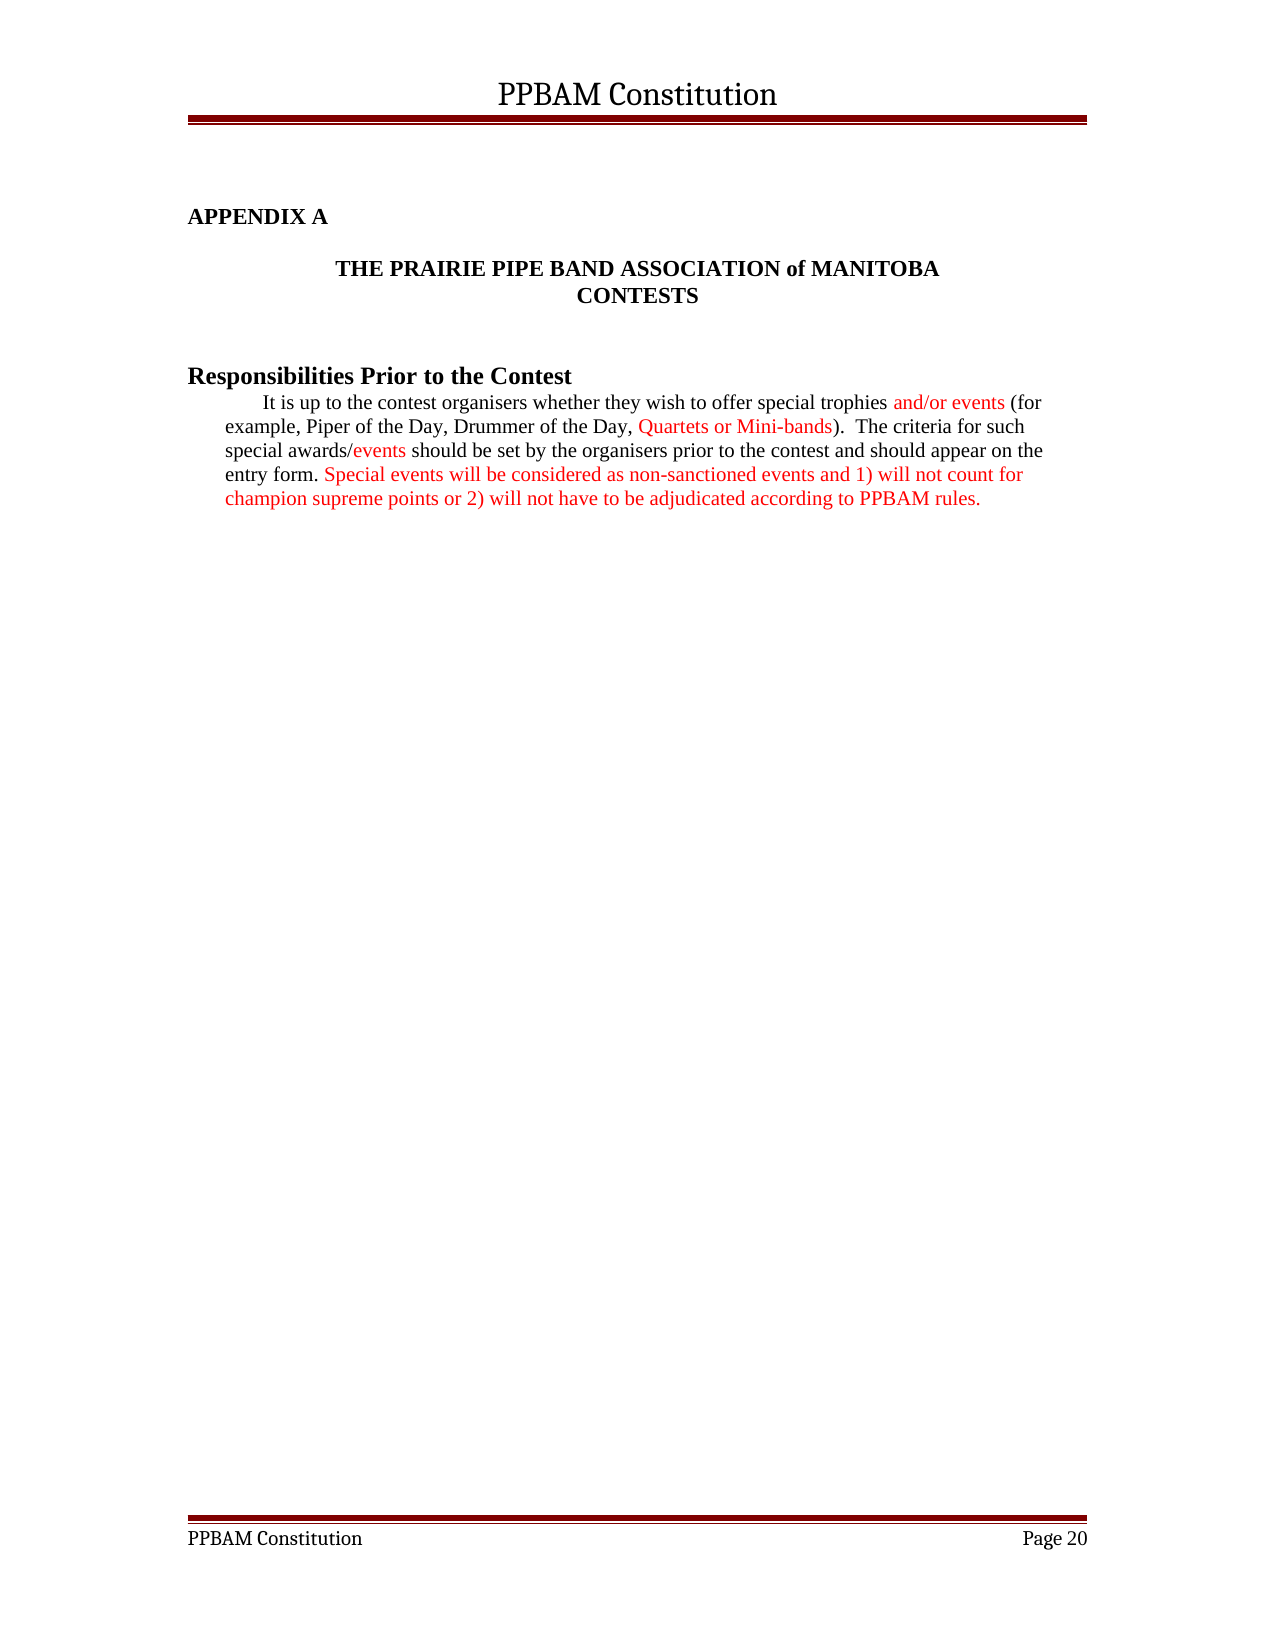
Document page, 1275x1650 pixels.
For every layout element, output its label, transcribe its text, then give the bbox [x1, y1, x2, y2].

text APPENDIX A [187, 203, 1087, 229]
text It is up to the contest organisers whether they wish to offer special trophies and/or events (for example, Piper of the Day, Drummer of the Day, Quartets or Mini-bands). The criteria for such special awards/events should be set by the organisers prior to the contest and should appear on the entry form. Special events will be considered as non-sanctioned events and 1) will not count for champion supreme points or 2) will not have to be adjudicated according to PPBAM rules. [225, 389, 1087, 510]
text Responsibilities Prior to the Contest [187, 361, 1087, 389]
text CONTESTS [187, 282, 1087, 308]
text THE PRAIRIE PIPE BAND ASSOCIATION of MANITOBA [187, 255, 1087, 282]
